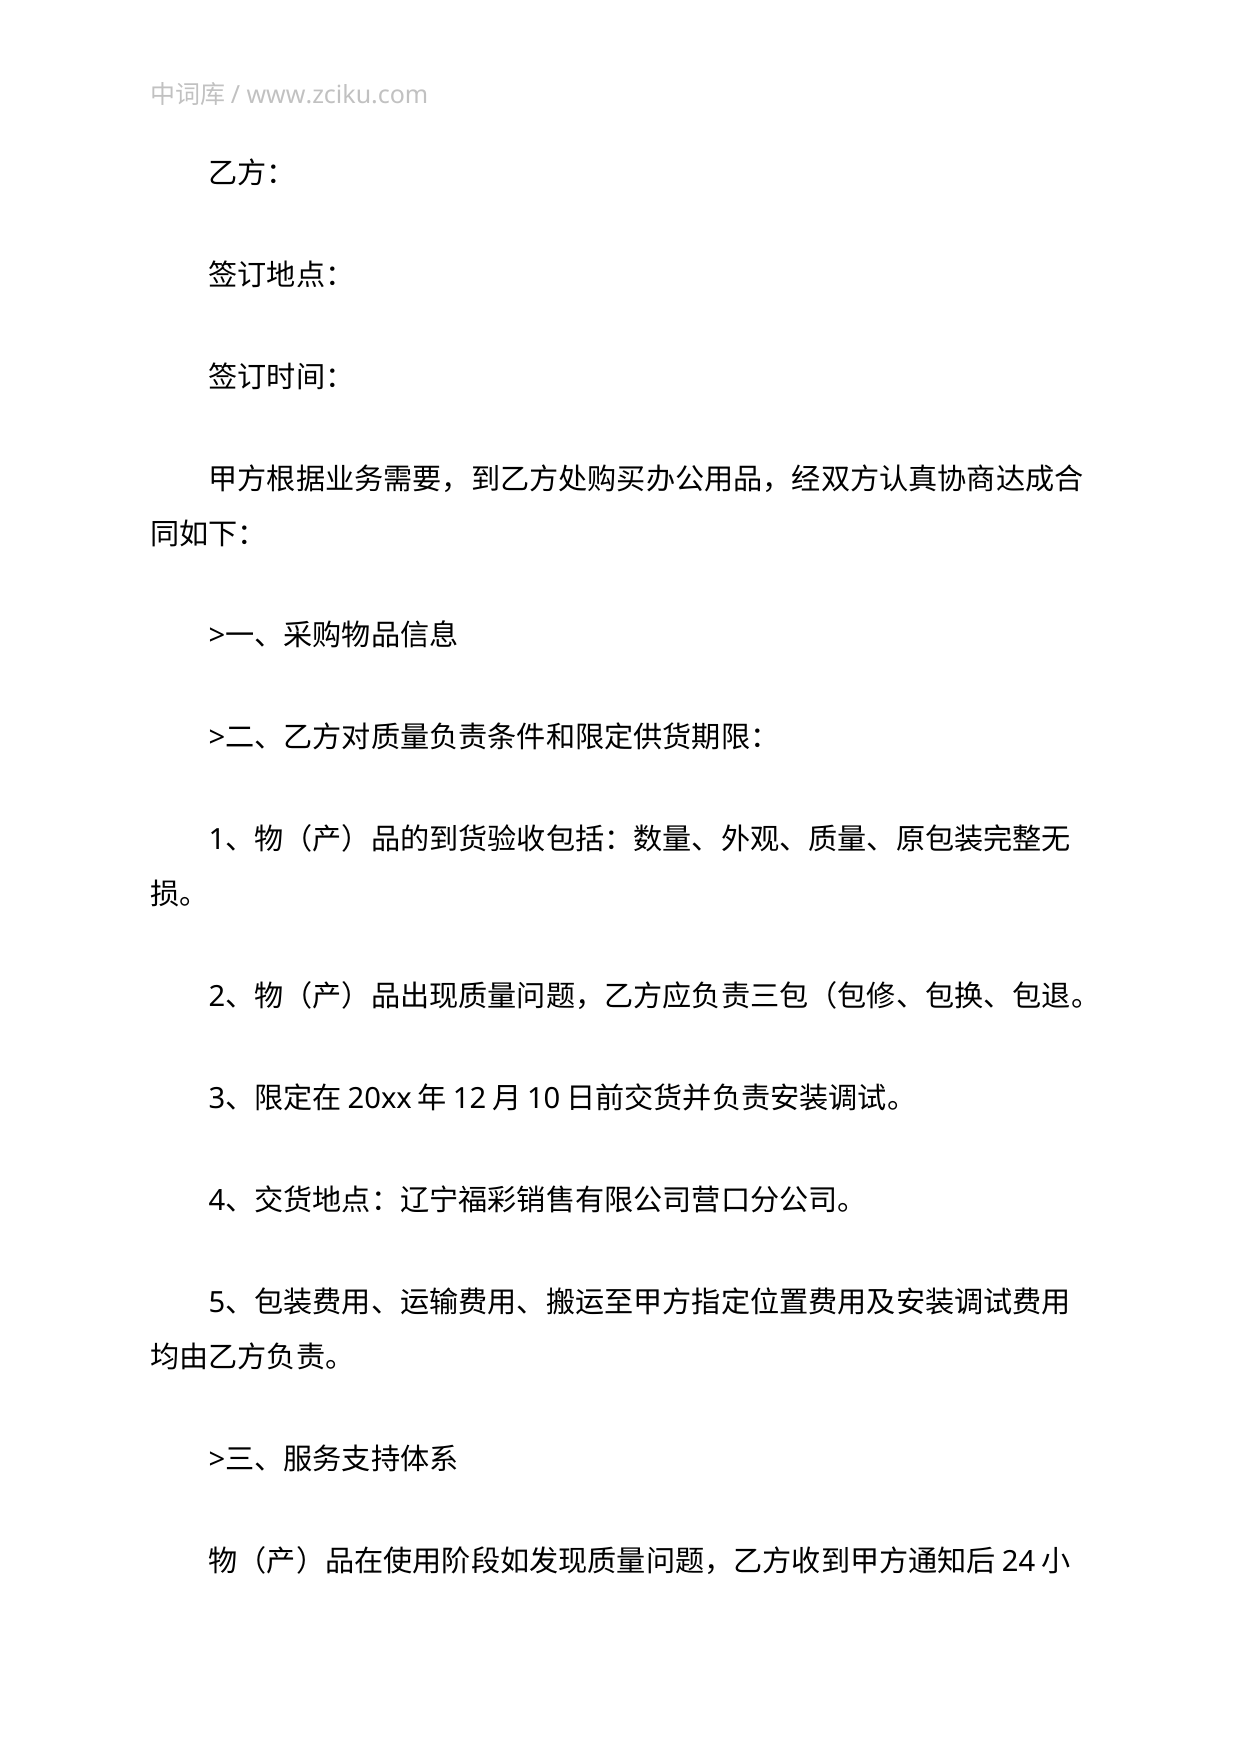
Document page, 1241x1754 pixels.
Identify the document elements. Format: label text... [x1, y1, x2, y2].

text 5、包装费用、运输费用、搬运至甲方指定位置费用及安装调试费用均由乙方负责。 [150, 1279, 1090, 1376]
text 甲方根据业务需要，到乙方处购买办公用品，经双方认真协商达成合同如下： [150, 455, 1090, 552]
text >二、乙方对质量负责条件和限定供货期限： [150, 714, 1090, 756]
text 2、物（产）品出现质量问题，乙方应负责三包（包修、包换、包退。 [150, 973, 1090, 1015]
text 4、交货地点：辽宁福彩销售有限公司营口分公司。 [150, 1177, 1090, 1219]
text 乙方： [150, 150, 1090, 192]
text >三、服务支持体系 [150, 1435, 1090, 1478]
text 3、限定在20xx年12月10日前交货并负责安装调试。 [150, 1075, 1090, 1117]
text 签订地点： [150, 252, 1090, 294]
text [150, 1537, 1090, 1580]
text 签订时间： [150, 353, 1090, 396]
text 1、物（产）品的到货验收包括：数量、外观、质量、原包装完整无损。 [150, 816, 1090, 913]
text >一、采购物品信息 [150, 612, 1090, 654]
